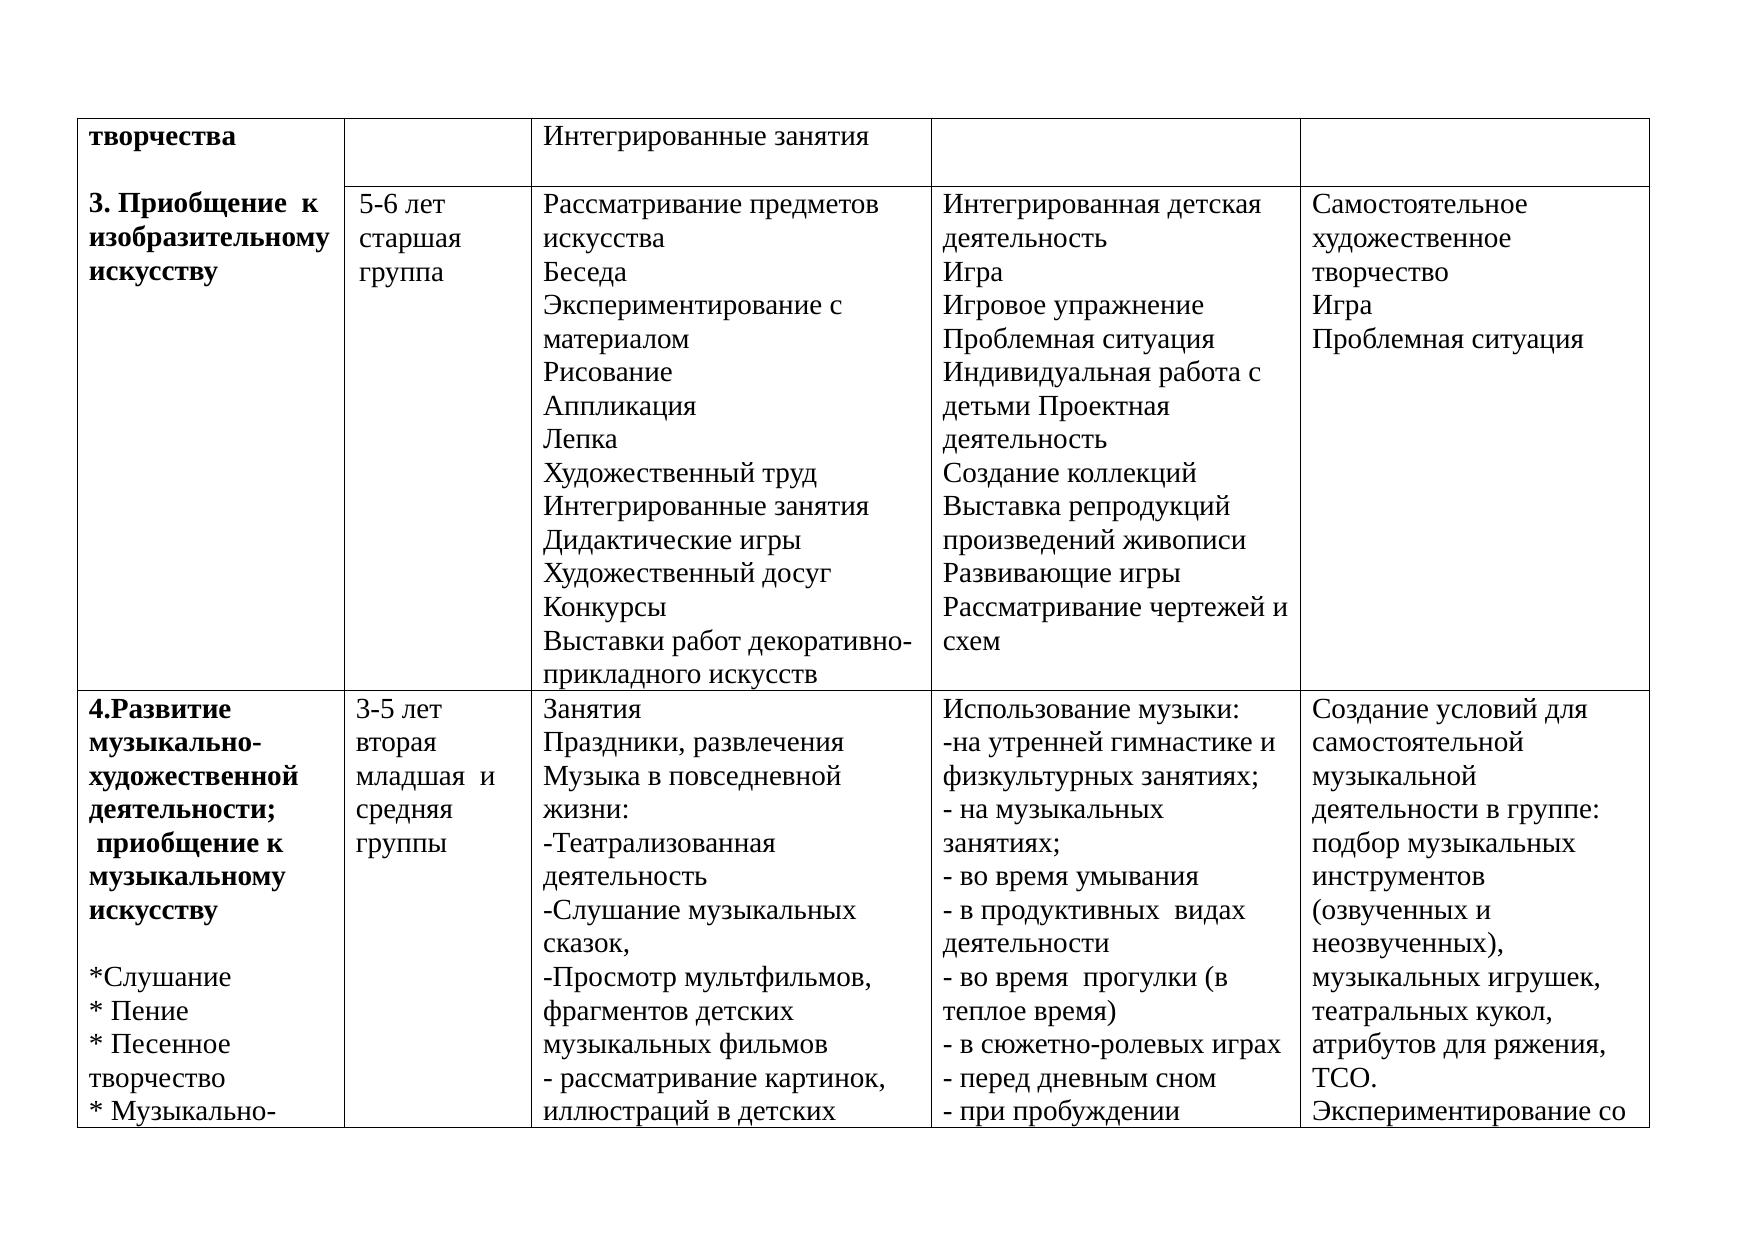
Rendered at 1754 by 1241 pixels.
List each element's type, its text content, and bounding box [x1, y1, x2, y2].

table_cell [532, 691, 931, 1127]
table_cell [345, 119, 531, 186]
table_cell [1301, 691, 1649, 1127]
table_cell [345, 691, 531, 1127]
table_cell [532, 119, 931, 186]
table_cell Интегрированная детская деятельность Игра Игровое упражнение Проблемная ситуация Индивидуальная работа с детьми Проектная деятельность Создание коллекций Выставка репродукций произведений живописи Развивающие игры Рассматривание чертежей и схем [932, 187, 1300, 690]
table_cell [1301, 119, 1649, 186]
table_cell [78, 691, 344, 1127]
table_cell 5-6 лет старшая группа [345, 187, 531, 690]
table_cell Самостоятельное художественное творчество Игра Проблемная ситуация [1301, 187, 1649, 690]
table_cell Рассматривание предметов искусства Беседа Экспериментирование с материалом Рисование Аппликация Лепка Художественный труд Интегрированные занятия Дидактические игры Художественный досуг Конкурсы Выставки работ декоративно-прикладного искусств [532, 187, 931, 690]
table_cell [78, 119, 344, 690]
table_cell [932, 119, 1300, 186]
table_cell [932, 691, 1300, 1127]
